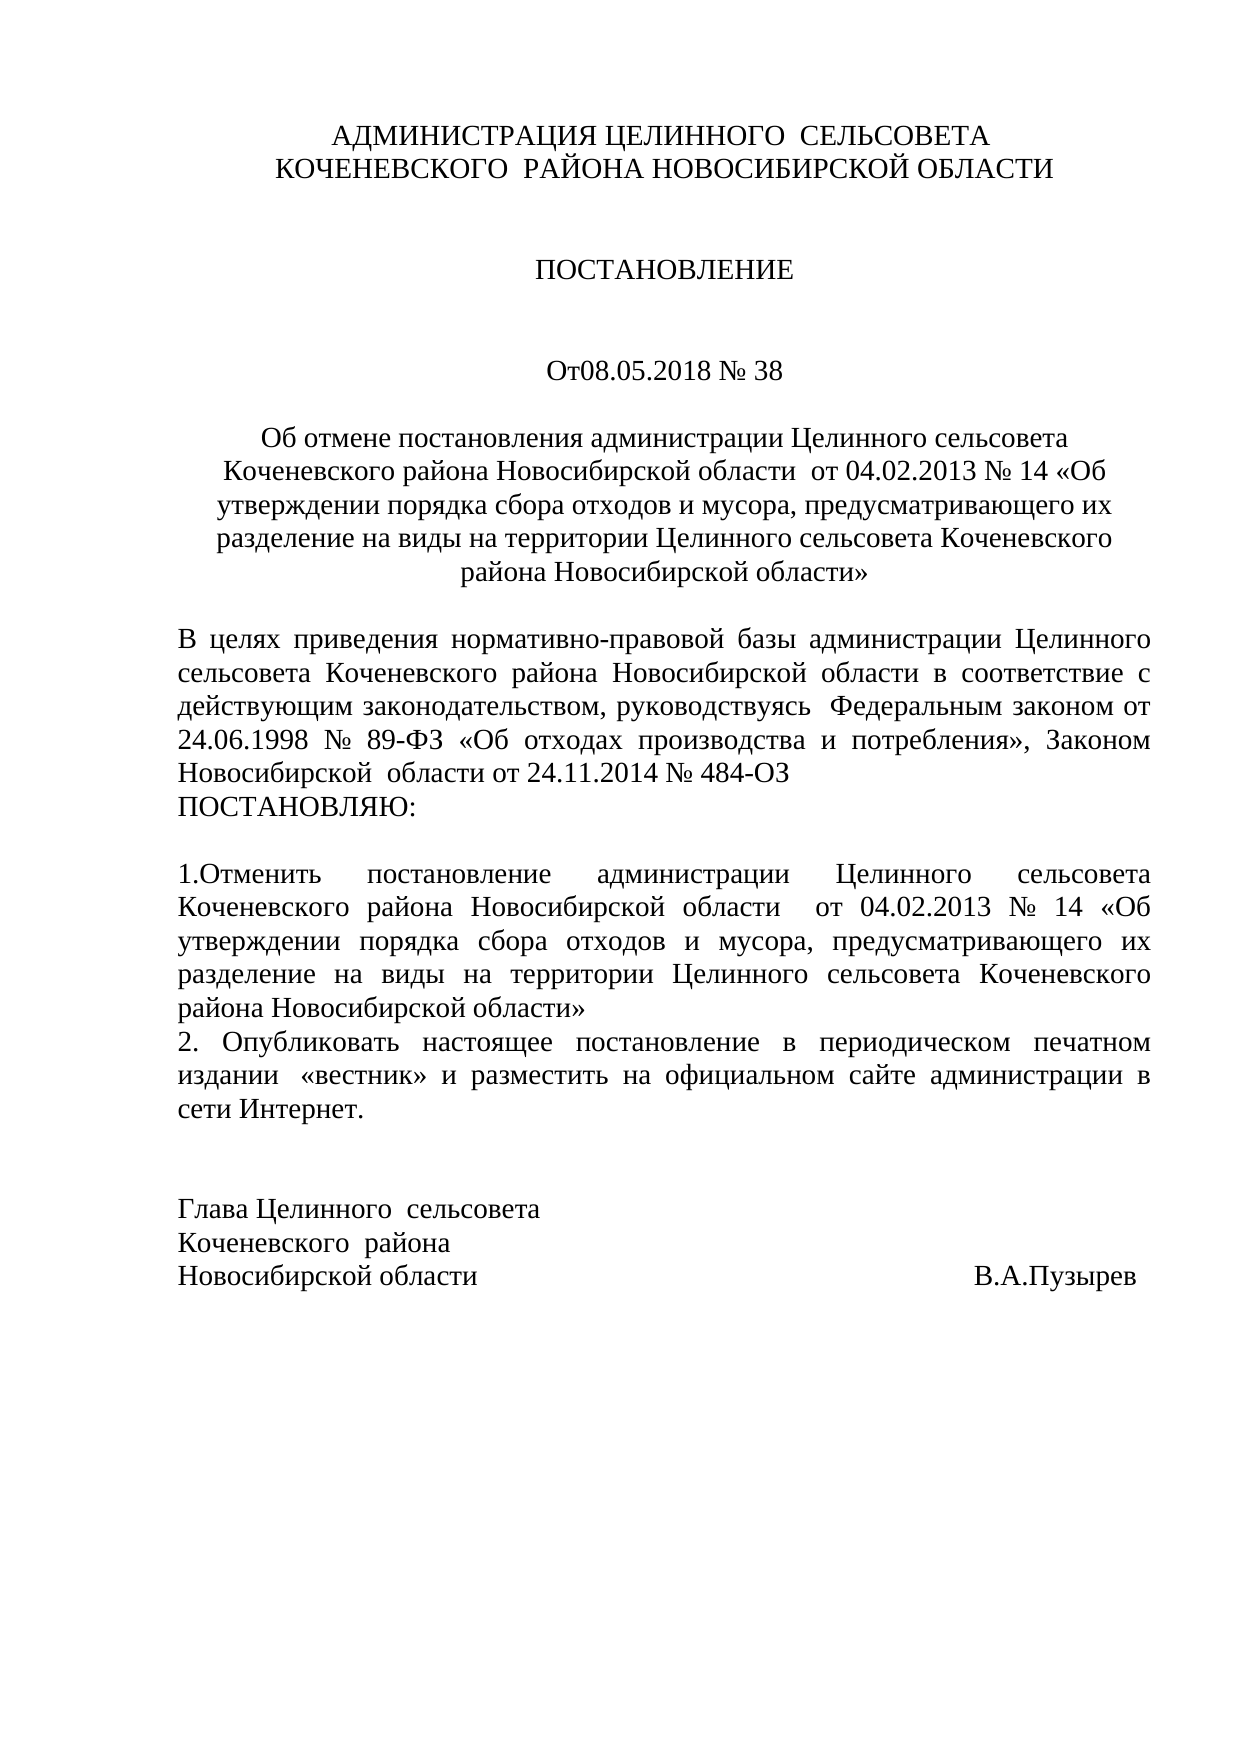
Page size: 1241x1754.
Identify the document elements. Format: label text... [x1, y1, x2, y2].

text В целях приведения нормативно-правовой базы администрации Целинного сельсовета Коченевского района Новосибирской области в соответствие с действующим законодательством, руководствуясь Федеральным законом от 24.06.1998 № 89-ФЗ «Об отходах производства и потребления», Законом Новосибирской области от 24.11.2014 № 484-ОЗ [177, 621, 1152, 789]
text Об отмене постановления администрации Целинного сельсовета Коченевского района Новосибирской области от 04.02.2013 № 14 «Об утверждении порядка сбора отходов и мусора, предусматривающего их разделение на виды на территории Целинного сельсовета Коченевского района Новосибирской области» [177, 420, 1152, 588]
text Глава Целинного сельсовета [177, 1191, 1152, 1225]
text АДМИНИСТРАЦИЯ ЦЕЛИННОГО СЕЛЬСОВЕТА КОЧЕНЕВСКОГО РАЙОНА НОВОСИБИРСКОЙ ОБЛАСТИ [177, 118, 1152, 185]
text ПОСТАНОВЛЯЮ: [177, 789, 1152, 822]
text Коченевского района [177, 1225, 1152, 1258]
text ПОСТАНОВЛЕНИЕ [177, 252, 1152, 286]
text От08.05.2018 № 38 [177, 353, 1152, 386]
text Новосибирской области В.А.Пузырев [177, 1258, 1152, 1292]
text 1.Отменить постановление администрации Целинного сельсовета Коченевского района Новосибирской области от 04.02.2013 № 14 «Об утверждении порядка сбора отходов и мусора, предусматривающего их разделение на виды на территории Целинного сельсовета Коченевского района Новосибирской области» [177, 856, 1152, 1024]
text 2. Опубликовать настоящее постановление в периодическом печатном издании «вестник» и разместить на официальном сайте администрации в сети Интернет. [177, 1024, 1152, 1124]
